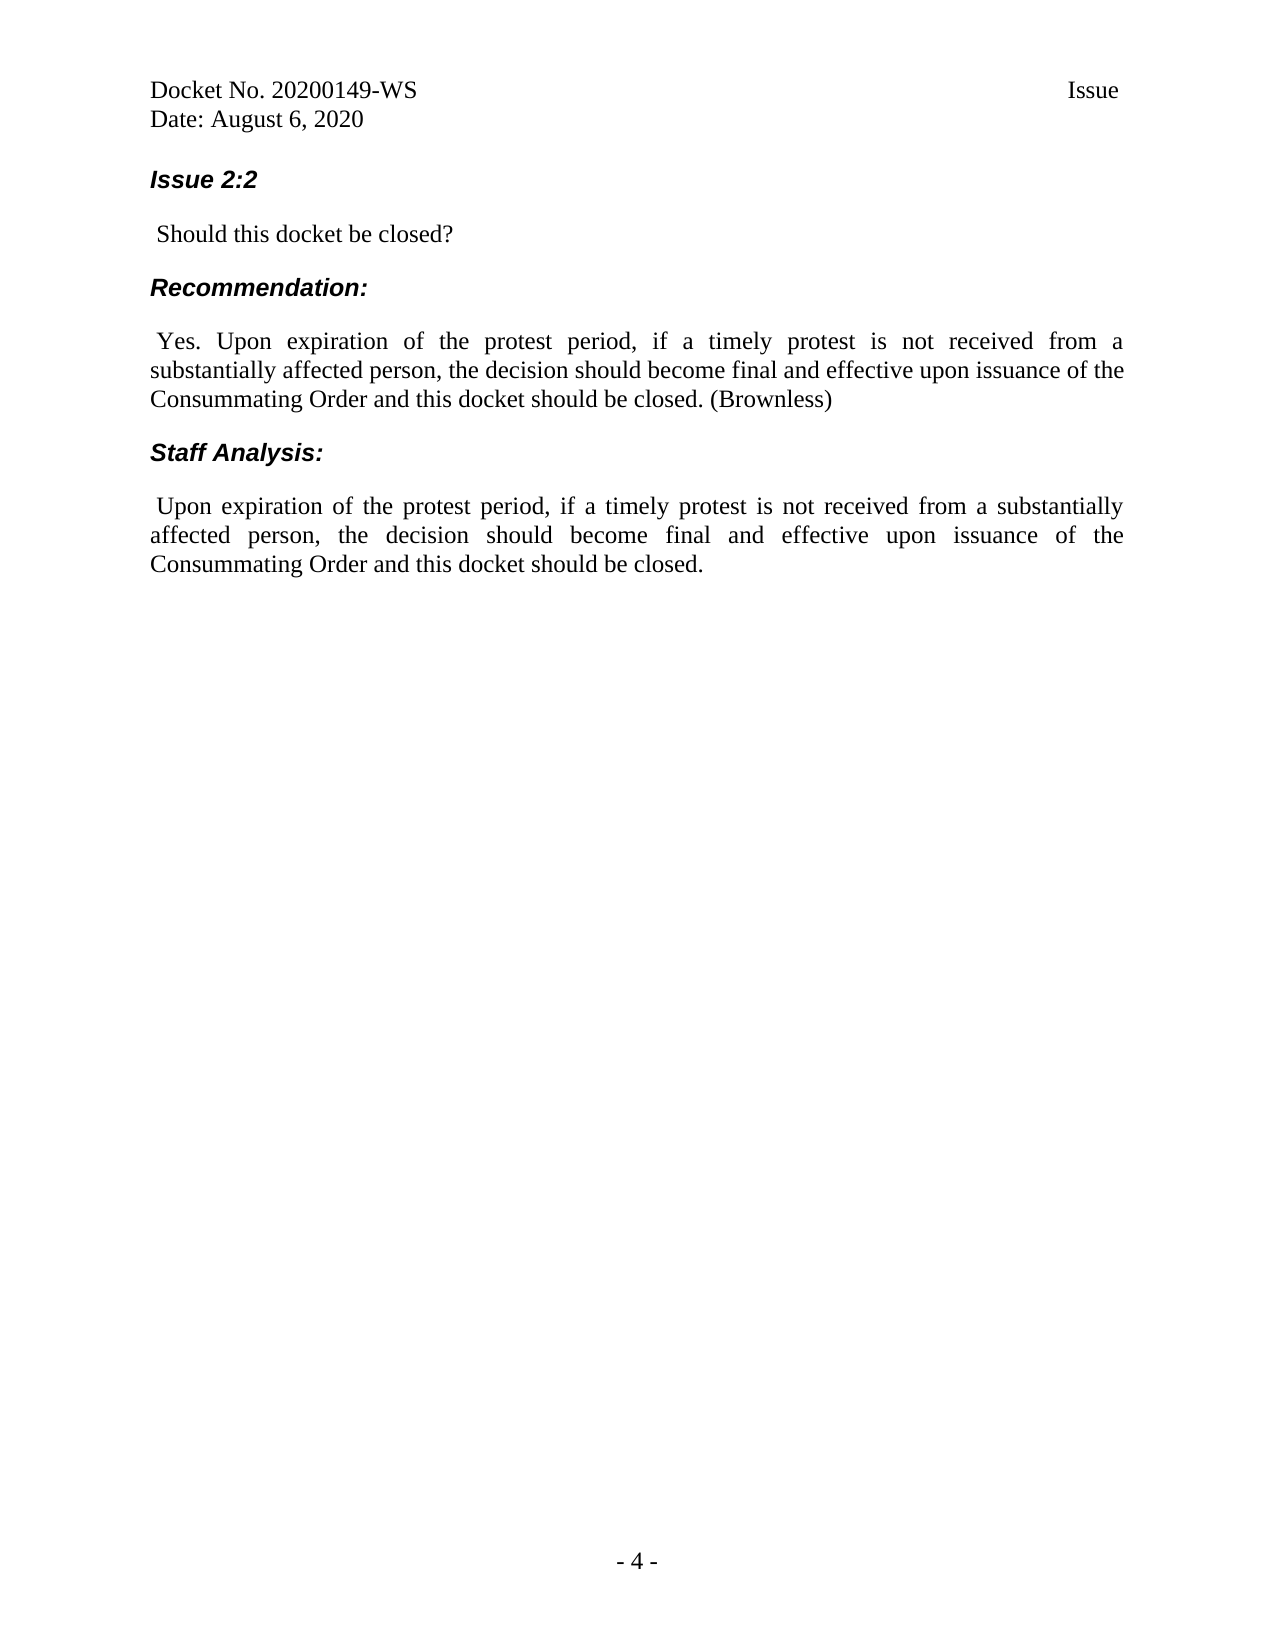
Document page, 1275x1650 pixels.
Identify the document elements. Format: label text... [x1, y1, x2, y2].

text Upon expiration of the protest period, if a timely protest is not received from a substantially affected person, the decision should become final and effective upon issuance of the Consummating Order and this docket should be closed. [150, 491, 1125, 577]
text Yes. Upon expiration of the protest period, if a timely protest is not received from a substantially affected person, the decision should become final and effective upon issuance of the Consummating Order and this docket should be closed. (Brownless) [150, 326, 1125, 412]
subtitle Staff Analysis: [150, 437, 1125, 466]
text Should this docket be closed? [150, 219, 1125, 247]
subtitle Recommendation: [150, 272, 1125, 301]
subtitle Issue 2: [150, 165, 1125, 194]
